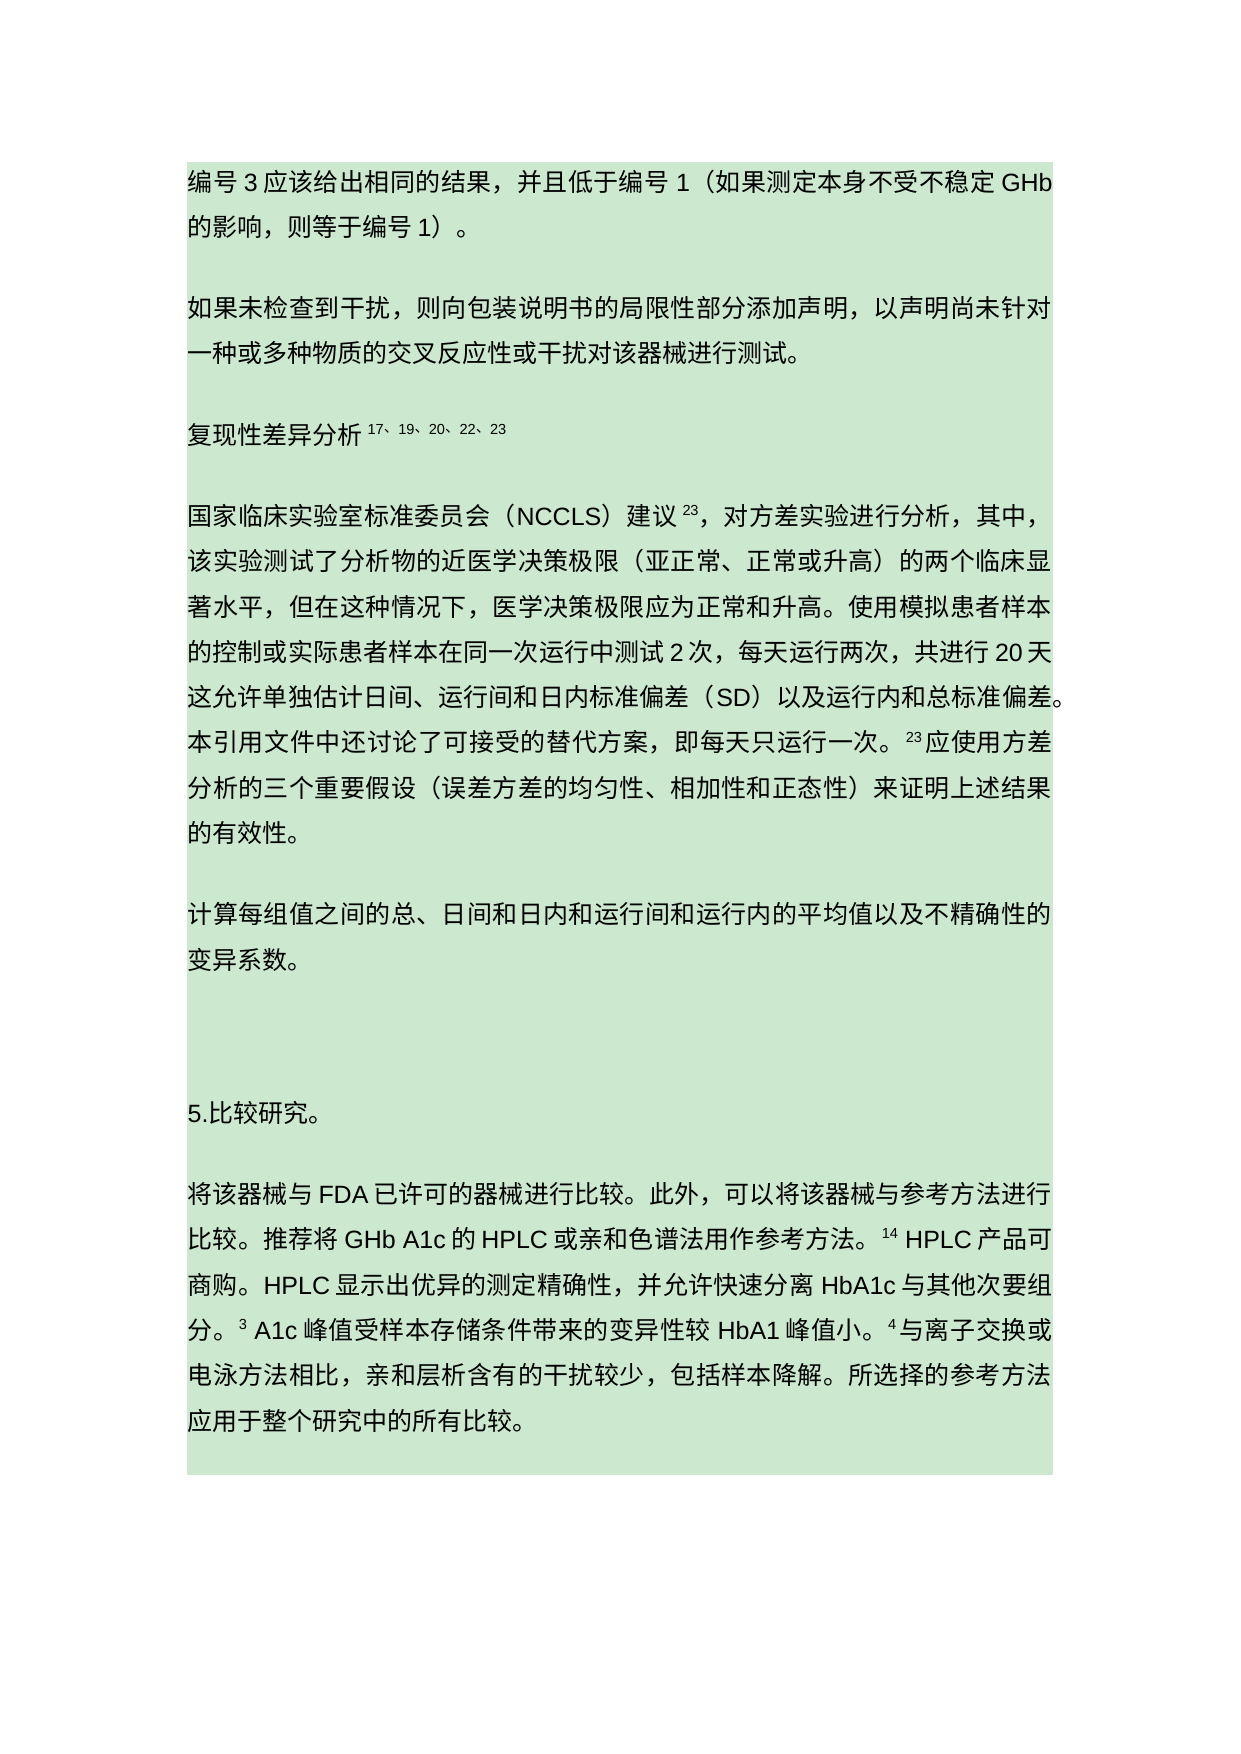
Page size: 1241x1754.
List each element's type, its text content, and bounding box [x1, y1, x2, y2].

text 将该器械与FDA已许可的器械进行比较。此外，可以将该器械与参考方法进行比较。推荐将GHb A1c的HPLC或亲和色谱法用作参考方法。14 HPLC产品可商购。HPLC显示出优异的测定精确性，并允许快速分离HbA1c与其他次要组分。3 A1c峰值受样本存储条件带来的变异性较HbA1峰值小。4与离子交换或电泳方法相比，亲和层析含有的干扰较少，包括样本降解。所选择的参考方法应用于整个研究中的所有比较。 [187, 1174, 1053, 1437]
text 5.比较研究。 [187, 1093, 1053, 1129]
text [187, 162, 1053, 243]
text 复现性差异分析17、19、20、22、23 [187, 415, 1053, 451]
text 国家临床实验室标准委员会（NCCLS）建议23，对方差实验进行分析，其中，该实验测试了分析物的近医学决策极限（亚正常、正常或升高）的两个临床显著水平，但在这种情况下，医学决策极限应为正常和升高。使用模拟患者样本的控制或实际患者样本在同一次运行中测试2次，每天运行两次，共进行20天。这允许单独估计日间、运行间和日内标准偏差（SD）以及运行内和总标准偏差。本引用文件中还讨论了可接受的替代方案，即每天只运行一次。23应使用方差分析的三个重要假设（误差方差的均匀性、相加性和正态性）来证明上述结果的有效性。 [187, 496, 1053, 850]
text 计算每组值之间的总、日间和日内和运行间和运行内的平均值以及不精确性的变异系数。 [187, 895, 1053, 976]
text 如果未检查到干扰，则向包装说明书的局限性部分添加声明，以声明尚未针对一种或多种物质的交叉反应性或干扰对该器械进行测试。 [187, 288, 1053, 370]
